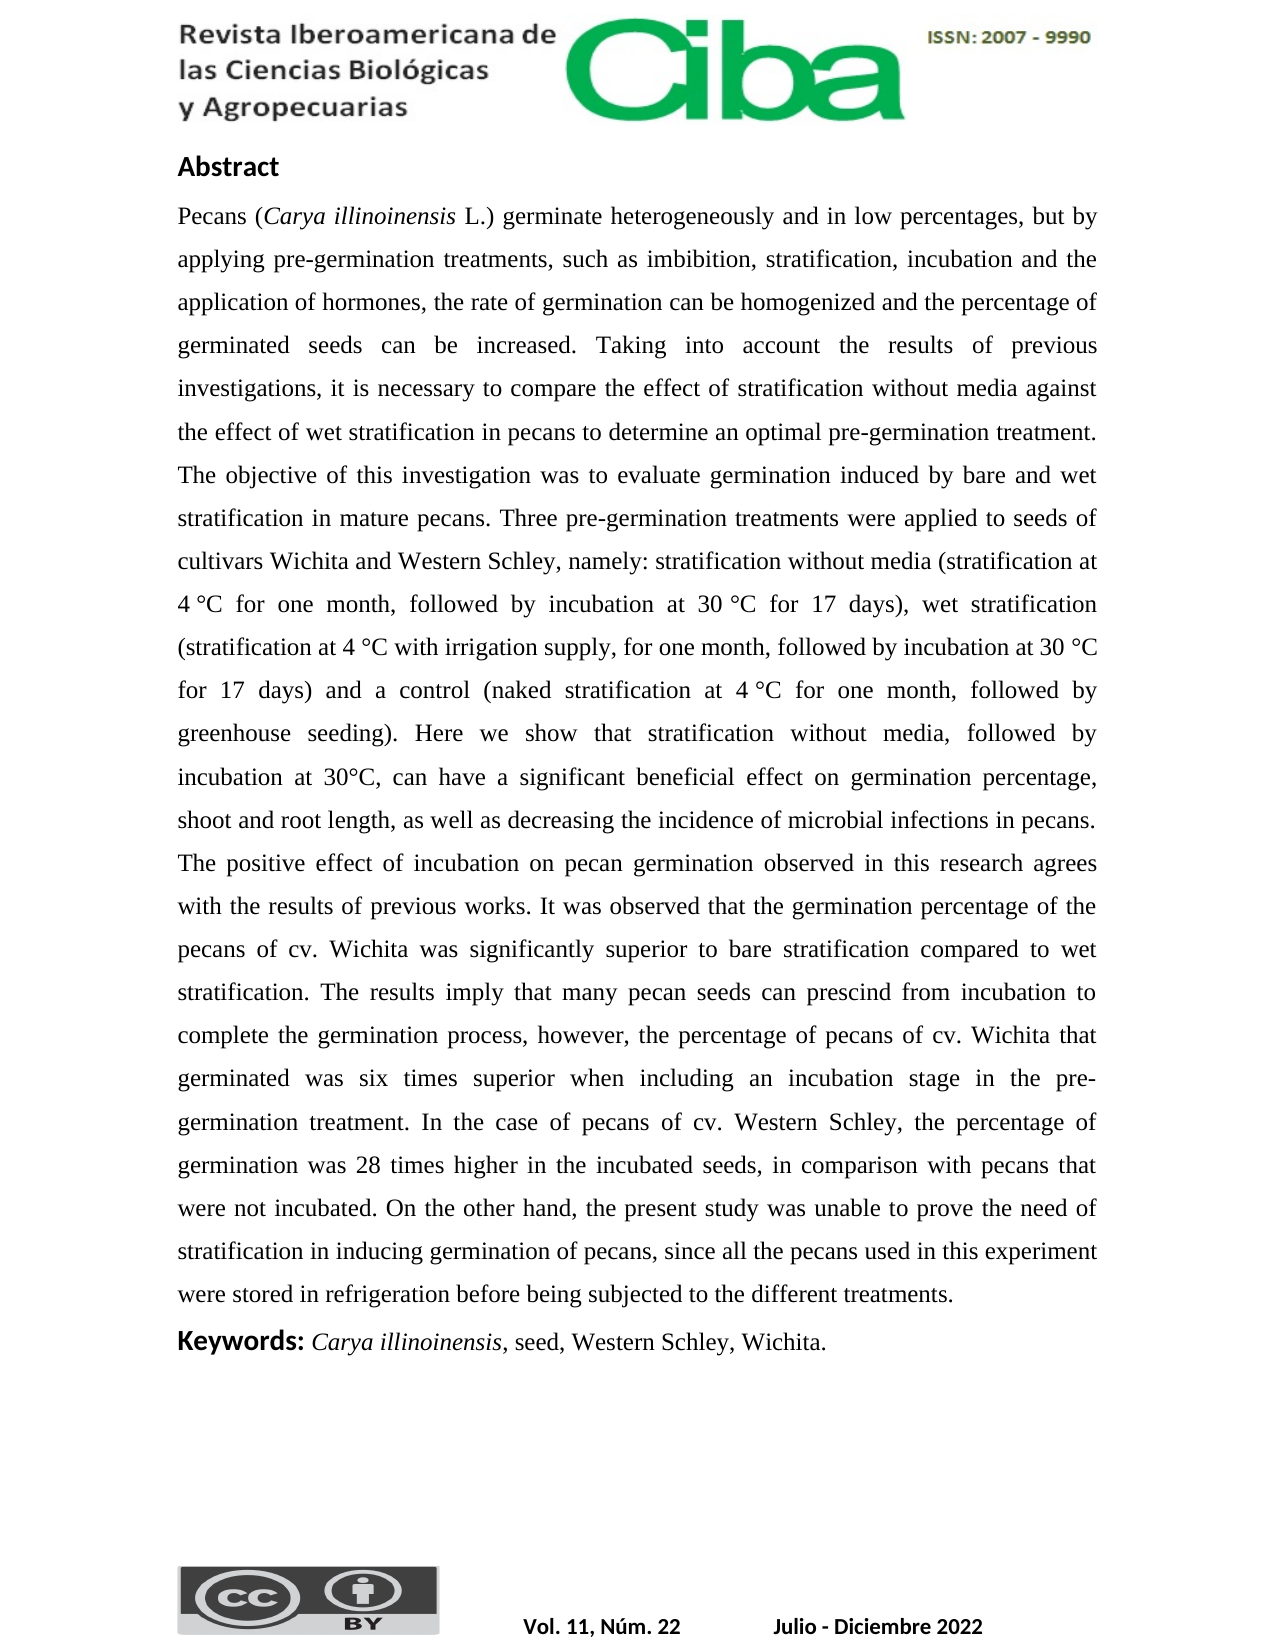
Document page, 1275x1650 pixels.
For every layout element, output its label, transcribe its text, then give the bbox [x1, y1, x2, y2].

text Keywords: Carya illinoinensis, seed, Western Schley, Wichita. [177, 1322, 1098, 1358]
picture [177, 1566, 440, 1635]
picture [177, 14, 1098, 126]
text Abstract [177, 148, 1098, 183]
text Pecans (Carya illinoinensis L.) germinate heterogeneously and in low percentages, but by applying pre-germination treatments, such as imbibition, stratification, incubation and the application of hormones, the rate of germination can be homogenized and the percentage of germinated seeds can be increased. Taking into account the results of previous investigations, it is necessary to compare the effect of stratification without media against the effect of wet stratification in pecans to determine an optimal pre-germination treatment. The objective of this investigation was to evaluate germination induced by bare and wet stratification in mature pecans. Three pre-germination treatments were applied to seeds of cultivars Wichita and Western Schley, namely: stratification without media (stratification at 4 °C for one month, followed by incubation at 30 °C for 17 days), wet stratification (stratification at 4 °C with irrigation supply, for one month, followed by incubation at 30 °C for 17 days) and a control (naked stratification at 4 °C for one month, followed by greenhouse seeding). Here we show that stratification without media, followed by incubation at 30°C, can have a significant beneficial effect on germination percentage, shoot and root length, as well as decreasing the incidence of microbial infections in pecans. The positive effect of incubation on pecan germination observed in this research agrees with the results of previous works. It was observed that the germination percentage of the pecans of cv. Wichita was significantly superior to bare stratification compared to wet stratification. The results imply that many pecan seeds can prescind from incubation to complete the germination process, however, the percentage of pecans of cv. Wichita that germinated was six times superior when including an incubation stage in the pre-germination treatment. In the case of pecans of cv. Western Schley, the percentage of germination was 28 times higher in the incubated seeds, in comparison with pecans that were not incubated. On the other hand, the present study was unable to prove the need of stratification in inducing germination of pecans, since all the pecans used in this experiment were stored in refrigeration before being subjected to the different treatments. [177, 201, 1098, 1308]
